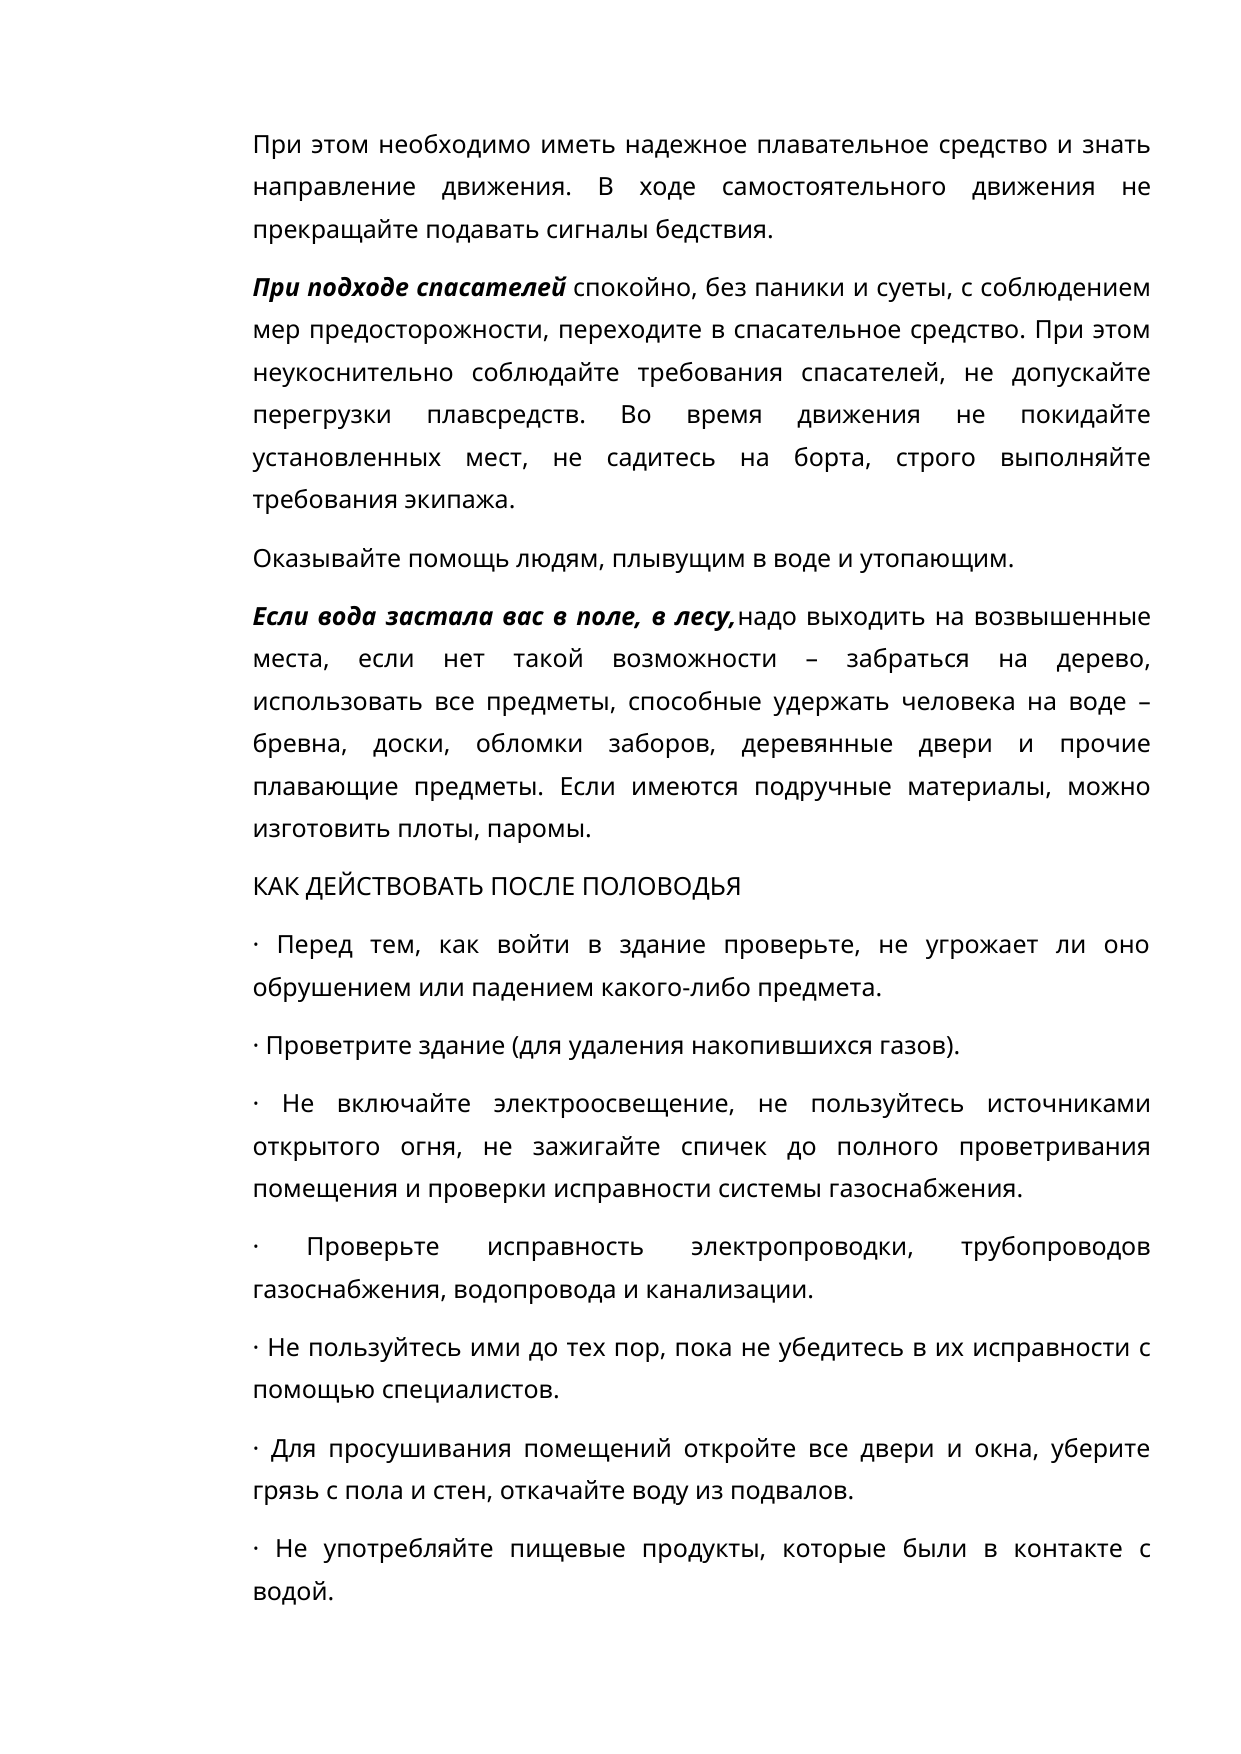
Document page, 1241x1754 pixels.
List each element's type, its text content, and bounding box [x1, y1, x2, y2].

text · Не пользуйтесь ими до тех пор, пока не убедитесь в их исправности с помощью специалистов. [252, 1321, 1152, 1406]
text Оказывайте помощь людям, плывущим в воде и утопающим. [252, 532, 1152, 574]
text · Перед тем, как войти в здание проверьте, не угрожает ли оно обрушением или падением какого-либо предмета. [252, 919, 1152, 1004]
text Если вода застала вас в поле, в лесу,надо выходить на возвышенные места, если нет такой возможности – забраться на дерево, использовать все предметы, способные удержать человека на воде – бревна, доски, обломки заборов, деревянные двери и прочие плавающие предметы. Если имеются подручные материалы, можно изготовить плоты, паромы. [252, 590, 1152, 845]
text · Не употребляйте пищевые продукты, которые были в контакте с водой. [252, 1522, 1152, 1607]
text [252, 118, 1152, 246]
text · Проверьте исправность электропроводки, трубопроводов газоснабжения, водопровода и канализации. [252, 1221, 1152, 1306]
text · Проветрите здание (для удаления накопившихся газов). [252, 1019, 1152, 1062]
text При подходе спасателей спокойно, без паники и суеты, с соблюдением мер предосторожности, переходите в спасательное средство. При этом неукоснительно соблюдайте требования спасателей, не допускайте перегрузки плавсредств. Во время движения не покидайте установленных мест, не садитесь на борта, строго выполняйте требования экипажа. [252, 261, 1152, 516]
text · Для просушивания помещений откройте все двери и окна, уберите грязь с пола и стен, откачайте воду из подвалов. [252, 1422, 1152, 1507]
text КАК ДЕЙСТВОВАТЬ ПОСЛЕ ПОЛОВОДЬЯ [252, 861, 1152, 903]
text · Не включайте электроосвещение, не пользуйтесь источниками открытого огня, не зажигайте спичек до полного проветривания помещения и проверки исправности системы газоснабжения. [252, 1077, 1152, 1205]
